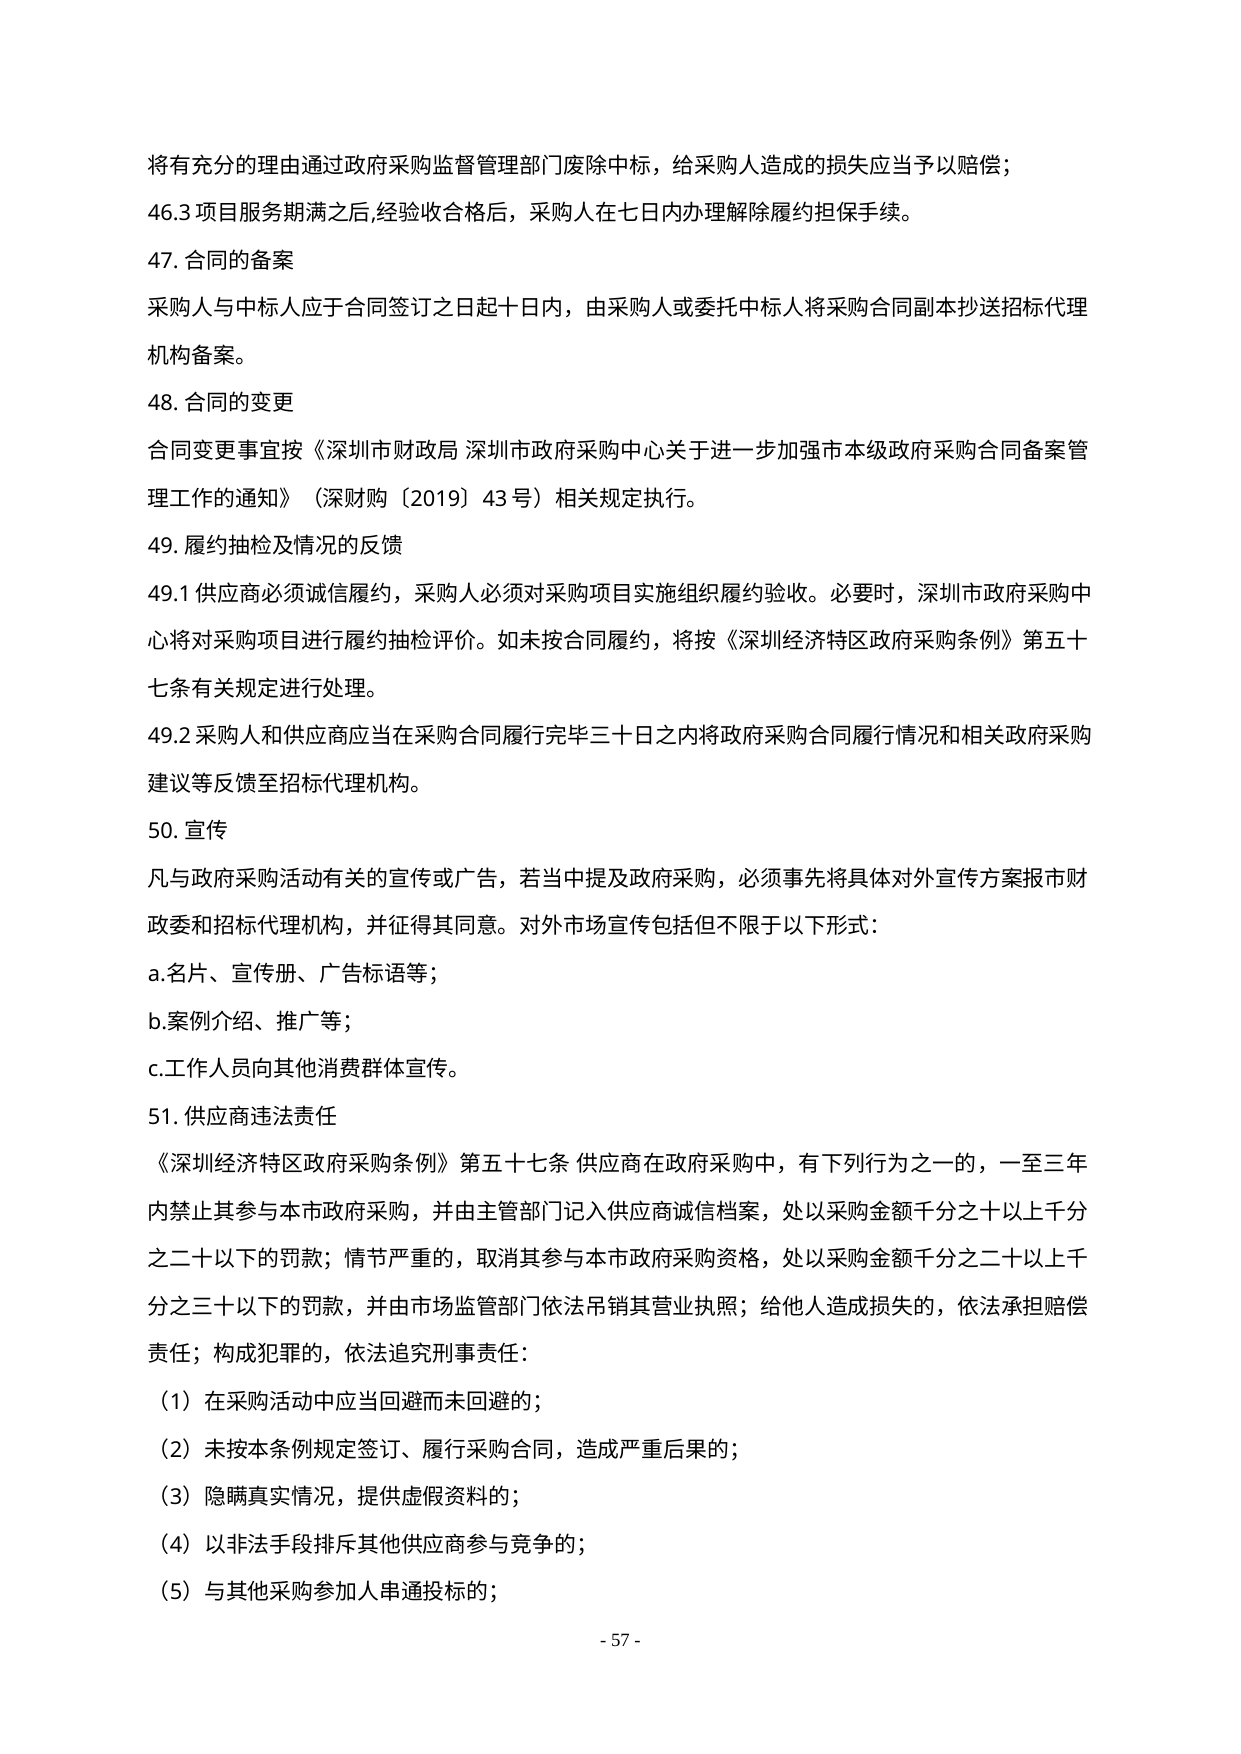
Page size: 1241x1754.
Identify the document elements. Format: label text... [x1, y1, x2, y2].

text （3）隐瞒真实情况，提供虚假资料的； [148, 1479, 1092, 1511]
text b.案例介绍、推广等； [148, 1004, 1092, 1035]
text 50. 宣传 [148, 813, 1092, 845]
text 49.2采购人和供应商应当在采购合同履行完毕三十日之内将政府采购合同履行情况和相关政府采购建议等反馈至招标代理机构。 [148, 718, 1092, 798]
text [148, 148, 1092, 179]
text 49.1供应商必须诚信履约，采购人必须对采购项目实施组织履约验收。必要时，深圳市政府采购中心将对采购项目进行履约抽检评价。如未按合同履约，将按《深圳经济特区政府采购条例》第五十七条有关规定进行处理。 [148, 576, 1092, 702]
text 采购人与中标人应于合同签订之日起十日内，由采购人或委托中标人将采购合同副本抄送招标代理机构备案。 [148, 290, 1092, 369]
text 49. 履约抽检及情况的反馈 [148, 528, 1092, 560]
text （4）以非法手段排斥其他供应商参与竞争的； [148, 1527, 1092, 1558]
text （1）在采购活动中应当回避而未回避的； [148, 1384, 1092, 1416]
text c.工作人员向其他消费群体宣传。 [148, 1051, 1092, 1083]
text 48. 合同的变更 [148, 385, 1092, 417]
text 46.3项目服务期满之后,经验收合格后，采购人在七日内办理解除履约担保手续。 [148, 195, 1092, 227]
text 合同变更事宜按《深圳市财政局 深圳市政府采购中心关于进一步加强市本级政府采购合同备案管理工作的通知》（深财购〔2019〕43号）相关规定执行。 [148, 433, 1092, 512]
text 51. 供应商违法责任 [148, 1099, 1092, 1131]
text a.名片、宣传册、广告标语等； [148, 956, 1092, 988]
text 凡与政府采购活动有关的宣传或广告，若当中提及政府采购，必须事先将具体对外宣传方案报市财政委和招标代理机构，并征得其同意。对外市场宣传包括但不限于以下形式： [148, 861, 1092, 940]
text （5）与其他采购参加人串通投标的； [148, 1574, 1092, 1606]
text 《深圳经济特区政府采购条例》第五十七条 供应商在政府采购中，有下列行为之一的，一至三年内禁止其参与本市政府采购，并由主管部门记入供应商诚信档案，处以采购金额千分之十以上千分之二十以下的罚款；情节严重的，取消其参与本市政府采购资格，处以采购金额千分之二十以上千分之三十以下的罚款，并由市场监管部门依法吊销其营业执照；给他人造成损失的，依法承担赔偿责任；构成犯罪的，依法追究刑事责任： [148, 1146, 1092, 1368]
text （2）未按本条例规定签订、履行采购合同，造成严重后果的； [148, 1432, 1092, 1463]
text 47. 合同的备案 [148, 243, 1092, 274]
